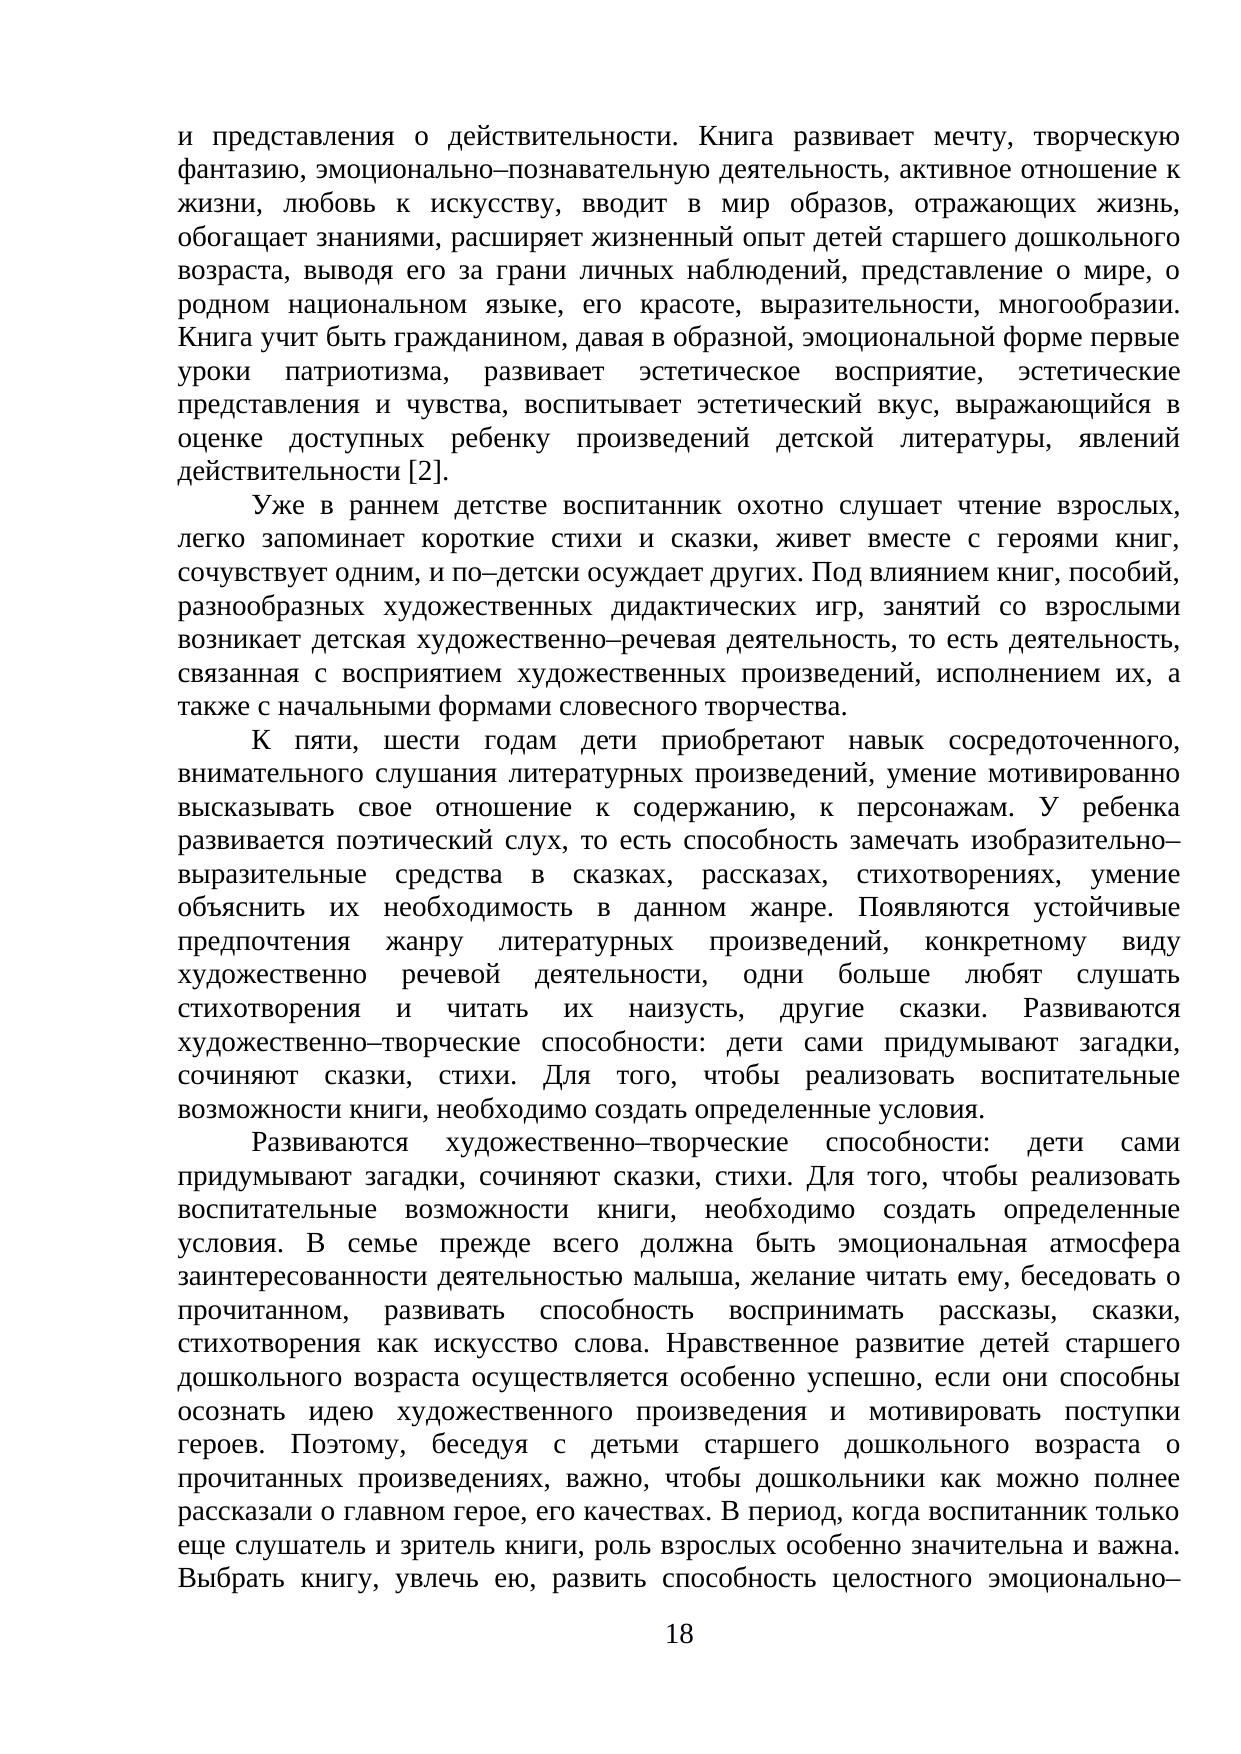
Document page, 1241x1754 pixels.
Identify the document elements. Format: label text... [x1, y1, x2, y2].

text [177, 118, 1181, 487]
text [177, 1124, 1181, 1594]
text К пяти, шести годам дети приобретают навык сосредоточенного, внимательного слушания литературных произведений, умение мотивированно высказывать свое отношение к содержанию, к персонажам. У ребенка развивается поэтический слух, то есть способность замечать изобразительно–выразительные средства в сказках, рассказах, стихотворениях, умение объяснить их необходимость в данном жанре. Появляются устойчивые предпочтения жанру литературных произведений, конкретному виду художественно речевой деятельности, одни больше любят слушать стихотворения и читать их наизусть, другие сказки. Развиваются художественно–творческие способности: дети сами придумывают загадки, сочиняют сказки, стихи. Для того, чтобы реализовать воспитательные возможности книги, необходимо создать определенные условия. [177, 722, 1181, 1124]
text Уже в раннем детстве воспитанник охотно слушает чтение взрослых, легко запоминает короткие стихи и сказки, живет вместе с героями книг, сочувствует одним, и по–детски осуждает других. Под влиянием книг, пособий, разнообразных художественных дидактических игр, занятий со взрослыми возникает детская художественно–речевая деятельность, то есть деятельность, связанная с восприятием художественных произведений, исполнением их, а также с начальными формами словесного творчества. [177, 487, 1181, 722]
